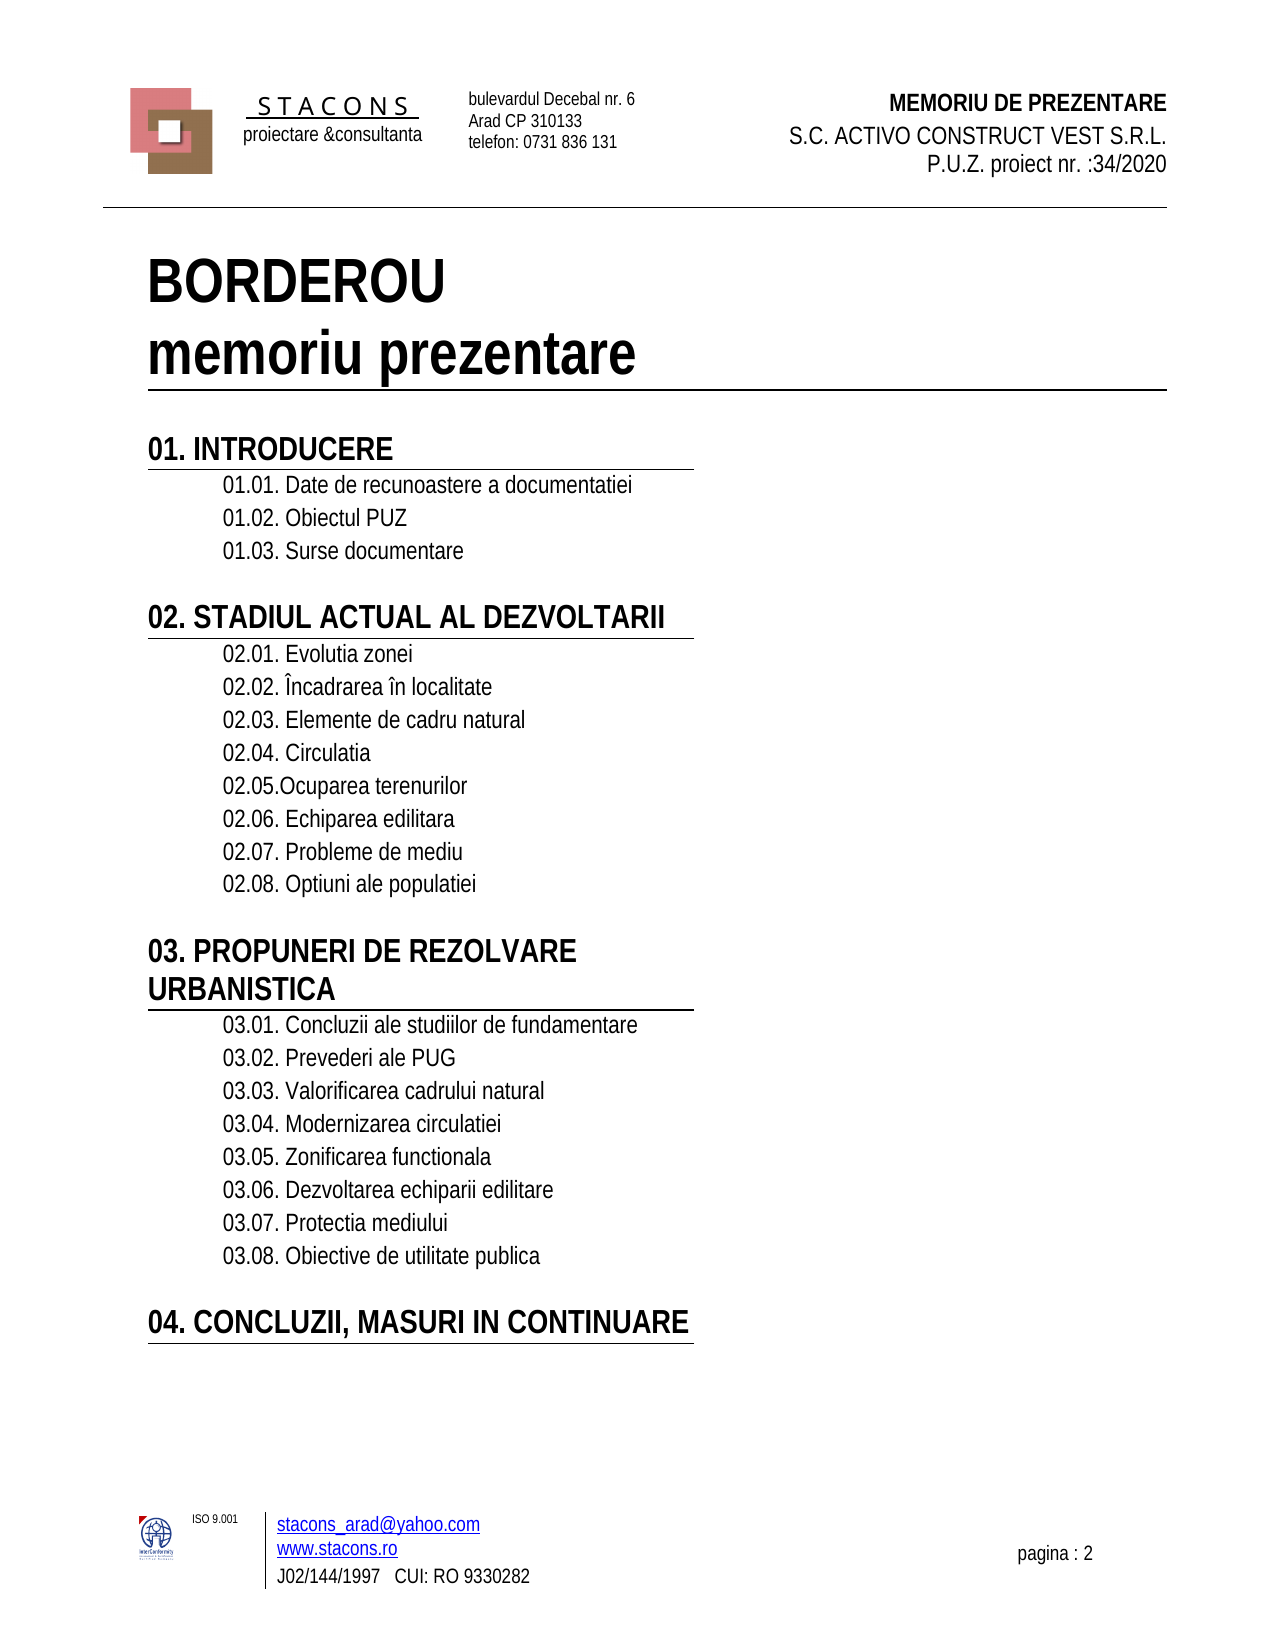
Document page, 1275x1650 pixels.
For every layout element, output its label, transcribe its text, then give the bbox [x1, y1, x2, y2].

text 02.02. Încadrarea în localitate [148, 672, 694, 701]
subtitle BORDEROU [148, 244, 1167, 316]
text 02.04. Circulatia [148, 738, 694, 766]
text 03.08. Obiective de utilitate publica [148, 1241, 694, 1269]
text 02.01. Evolutia zonei [148, 639, 694, 668]
picture [130, 88, 213, 174]
text 03.04. Modernizarea circulatiei [148, 1109, 694, 1138]
text 03.01. Concluzii ale studiilor de fundamentare [148, 1011, 694, 1039]
text 01.02. Obiectul PUZ [148, 503, 694, 532]
text 03.02. Prevederi ale PUG [148, 1043, 694, 1072]
picture [130, 1512, 182, 1564]
text 03.03. Valorificarea cadrului natural [148, 1076, 694, 1105]
text 03.07. Protectia mediului [148, 1208, 694, 1237]
text 01.01. Date de recunoastere a documentatiei [148, 470, 694, 499]
text 02.07. Probleme de mediu [148, 836, 694, 865]
subtitle 02. STADIUL ACTUAL AL DEZVOLTARII [148, 598, 694, 638]
subtitle 03. PROPUNERI DE REZOLVARE URBANISTICA [148, 931, 694, 1009]
subtitle 01. INTRODUCERE [148, 429, 694, 469]
subtitle memoriu prezentare [148, 316, 1167, 389]
text 03.05. Zonificarea functionala [148, 1142, 694, 1171]
text 02.05.Ocuparea terenurilor [148, 771, 694, 799]
subtitle 04. CONCLUZII, MASURI IN CONTINUARE [148, 1302, 694, 1343]
text 02.06. Echiparea edilitara [148, 803, 694, 832]
text 03.06. Dezvoltarea echiparii edilitare [148, 1175, 694, 1204]
text 02.03. Elemente de cadru natural [148, 705, 694, 733]
text 01.03. Surse documentare [148, 536, 694, 565]
text 02.08. Optiuni ale populatiei [148, 869, 694, 898]
